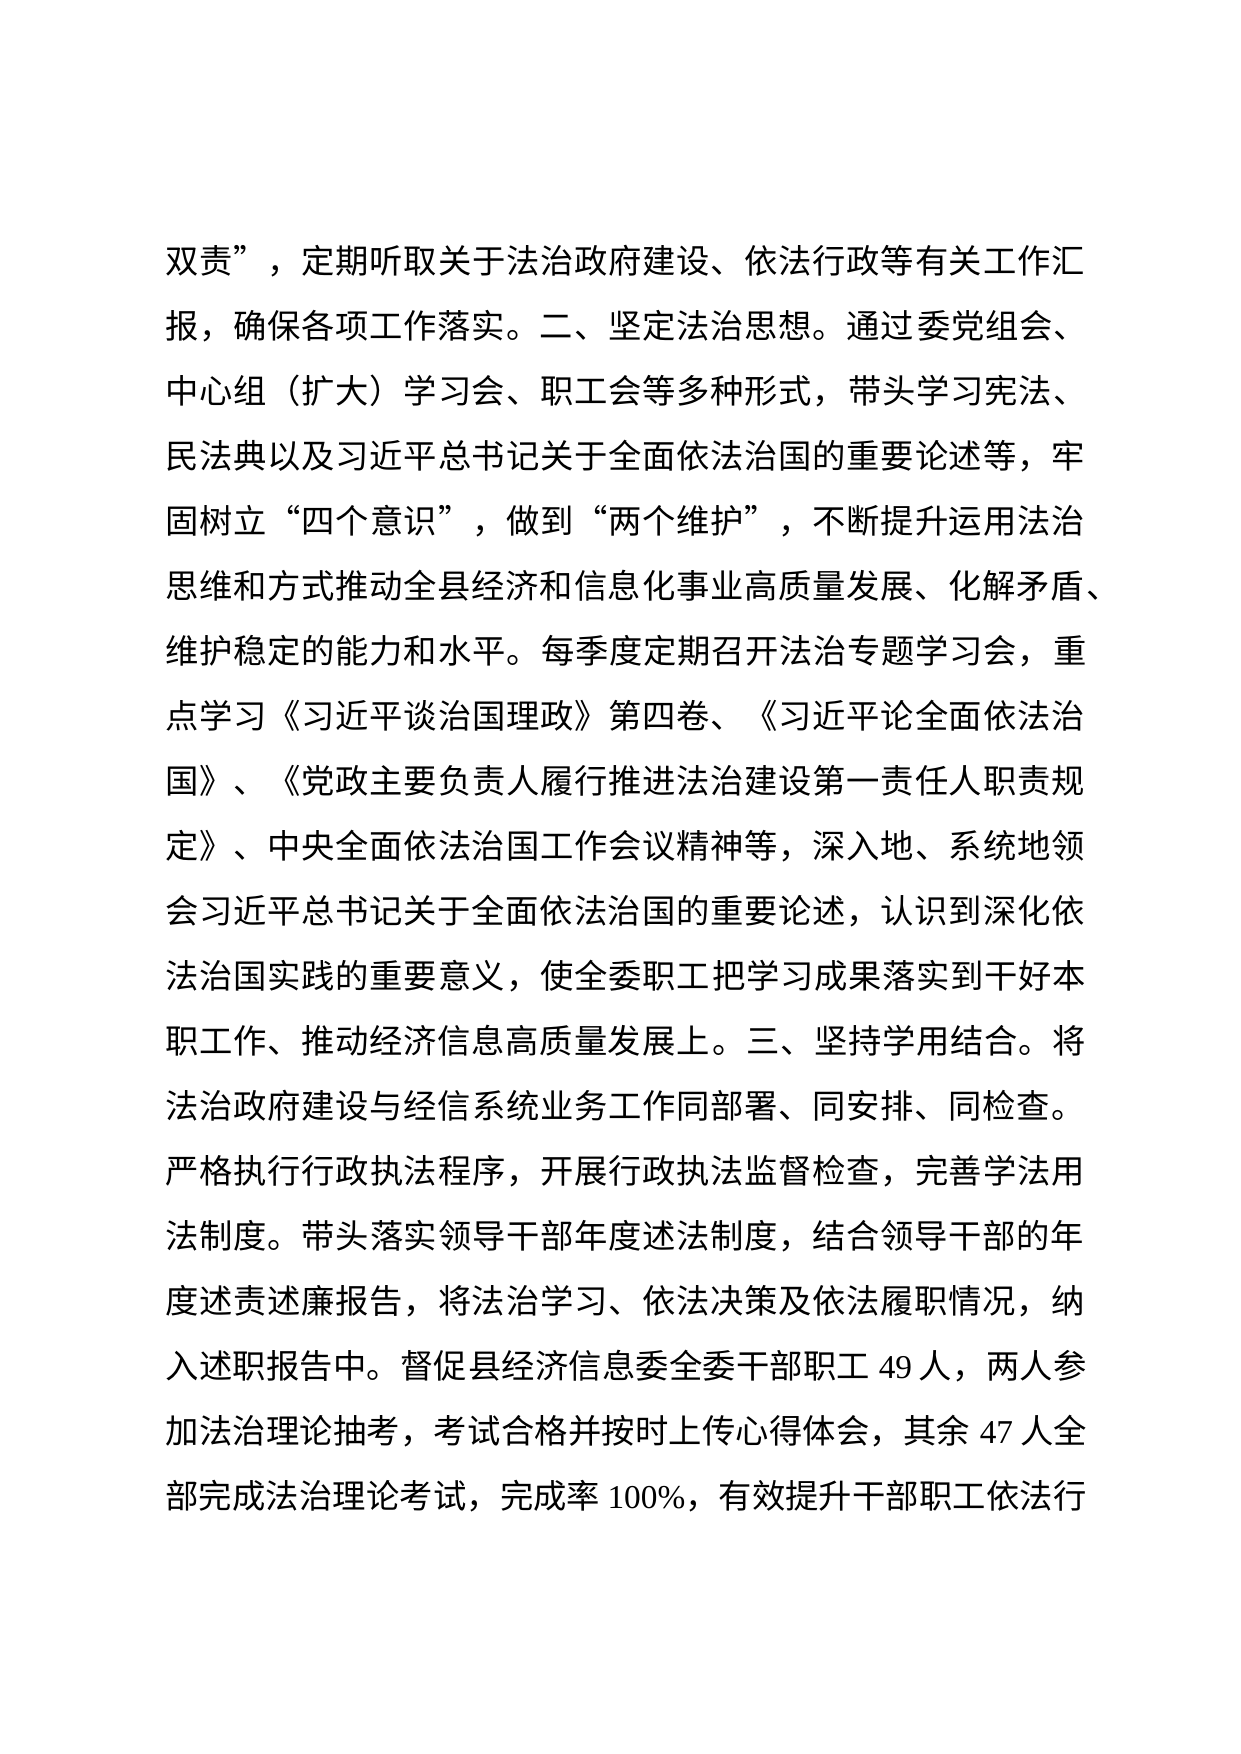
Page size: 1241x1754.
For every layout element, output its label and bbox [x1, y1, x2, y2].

text [165, 227, 1087, 1527]
